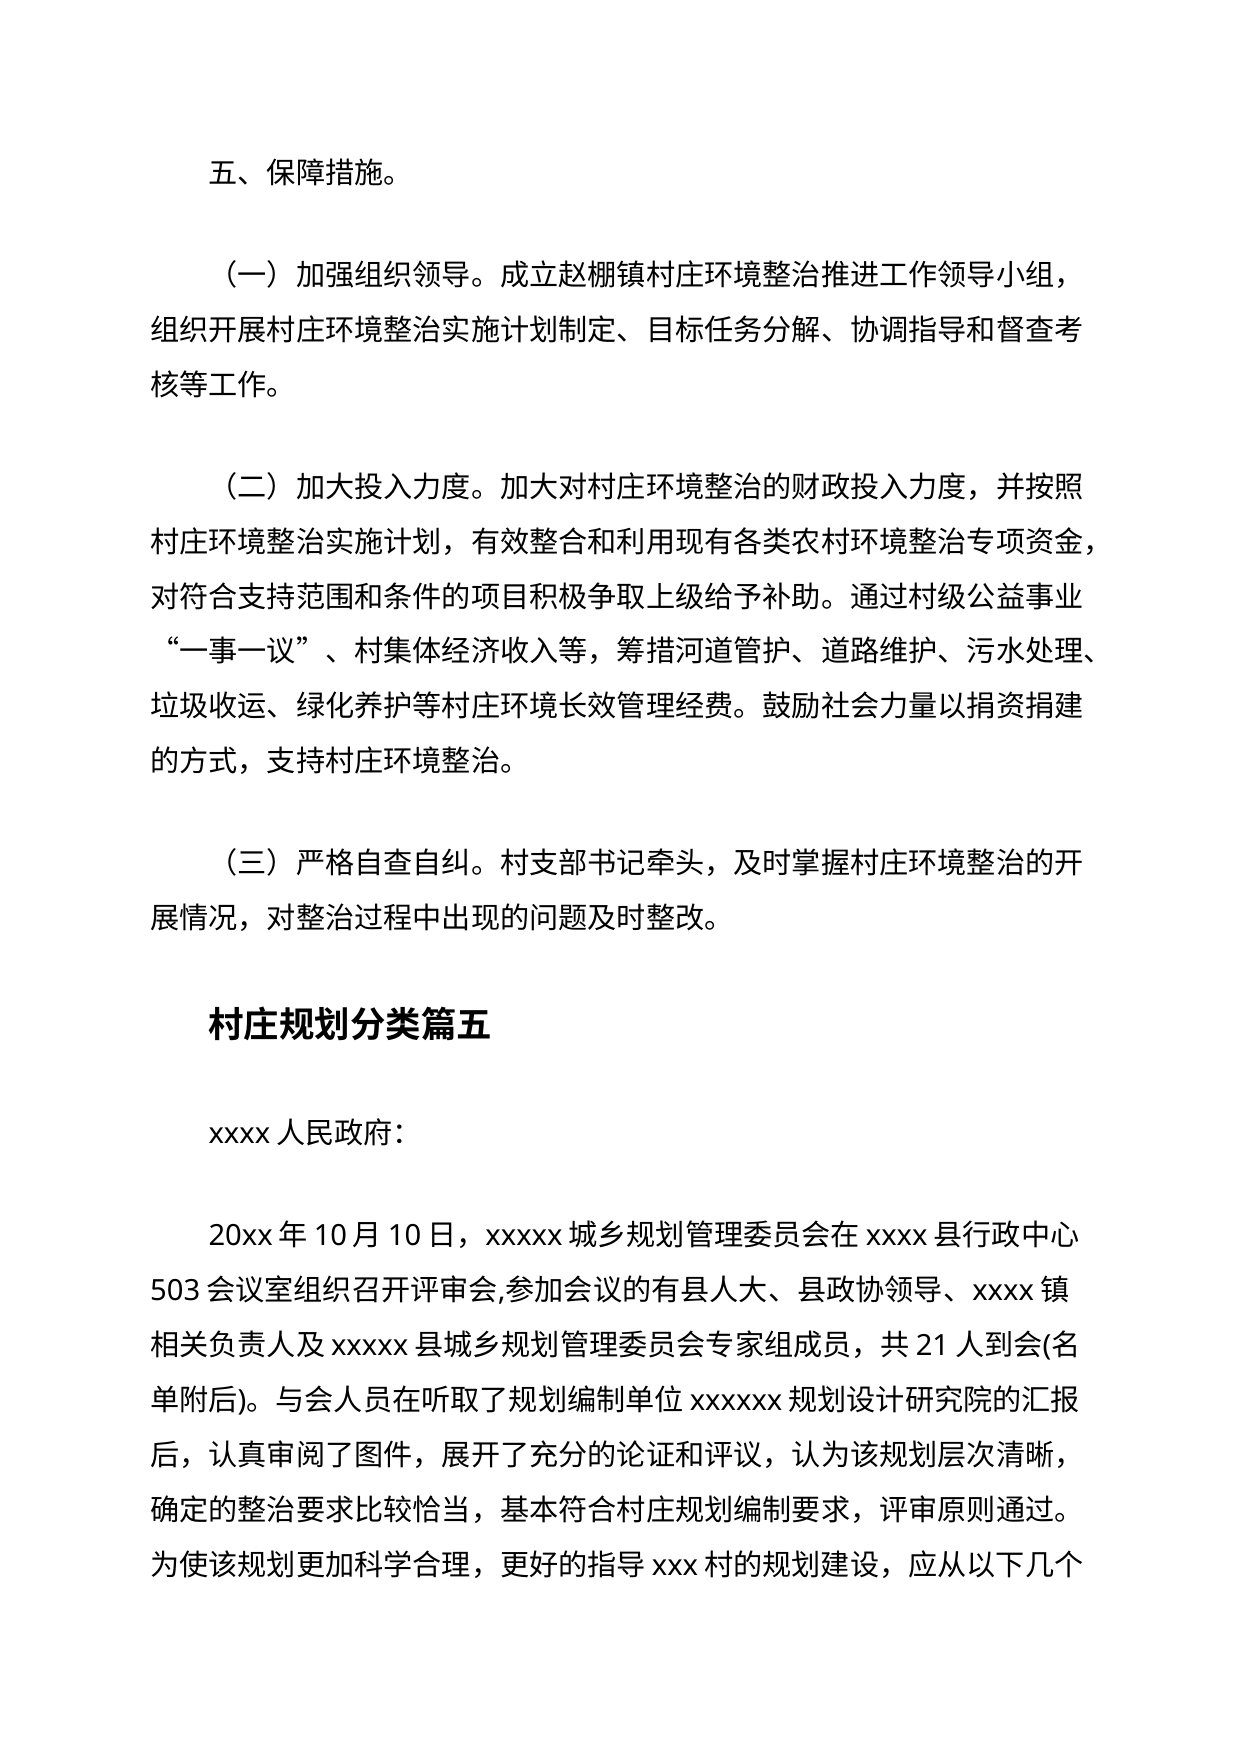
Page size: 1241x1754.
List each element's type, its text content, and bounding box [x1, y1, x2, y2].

text 村庄规划分类篇五 [150, 996, 1090, 1047]
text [150, 1212, 1090, 1584]
text （一）加强组织领导。成立赵棚镇村庄环境整治推进工作领导小组，组织开展村庄环境整治实施计划制定、目标任务分解、协调指导和督查考核等工作。 [150, 252, 1090, 404]
text （三）严格自查自纠。村支部书记牵头，及时掌握村庄环境整治的开展情况，对整治过程中出现的问题及时整改。 [150, 839, 1090, 937]
text 五、保障措施。 [150, 150, 1090, 192]
text xxxx人民政府： [150, 1110, 1090, 1152]
text （二）加大投入力度。加大对村庄环境整治的财政投入力度，并按照村庄环境整治实施计划，有效整合和利用现有各类农村环境整治专项资金，对符合支持范围和条件的项目积极争取上级给予补助。通过村级公益事业“一事一议”、村集体经济收入等，筹措河道管护、道路维护、污水处理、垃圾收运、绿化养护等村庄环境长效管理经费。鼓励社会力量以捐资捐建的方式，支持村庄环境整治。 [150, 463, 1090, 780]
